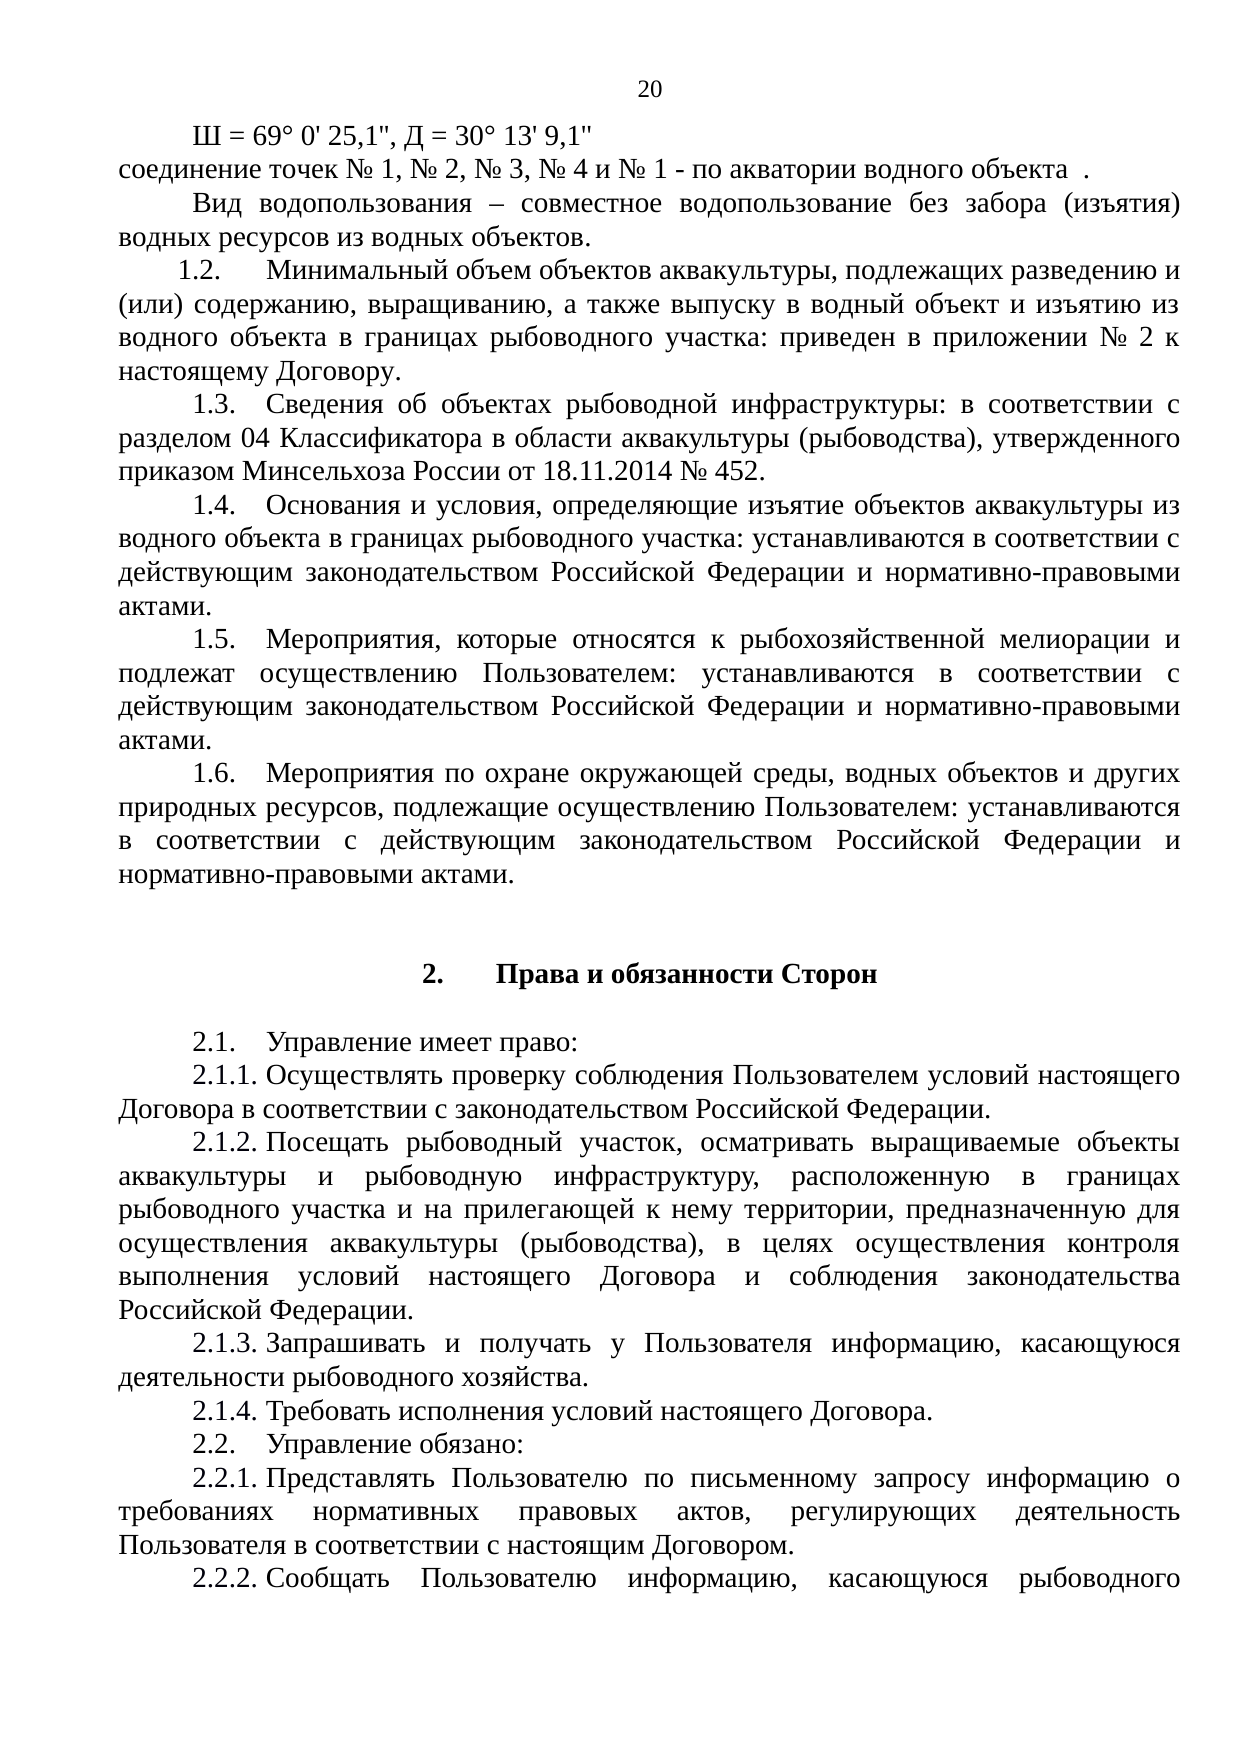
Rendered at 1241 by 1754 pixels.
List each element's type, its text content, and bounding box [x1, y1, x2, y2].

list Сведения об объектах рыбоводной инфраструктуры: в соответствии с разделом 04 Классификатора в области аквакультуры (рыбоводства), утвержденного приказом Минсельхоза России от 18.11.2014 № 452. [118, 386, 1181, 487]
list Запрашивать и получать у Пользователя информацию, касающуюся деятельности рыбоводного хозяйства. [118, 1326, 1181, 1393]
list Права и обязанности Сторон [118, 957, 1181, 990]
list Управление имеет право: [192, 1024, 1181, 1057]
list Управление обязано: [118, 1426, 1181, 1460]
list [118, 1560, 1181, 1594]
text Ш = 69° 0' 25,1'', Д = 30° 13' 9,1'' [118, 118, 1181, 152]
list Требовать исполнения условий настоящего Договора. [118, 1393, 1181, 1426]
list Мероприятия по охране окружающей среды, водных объектов и других природных ресурсов, подлежащие осуществлению Пользователем: устанавливаются в соответствии с действующим законодательством Российской Федерации и нормативно-правовыми актами. [118, 755, 1181, 889]
text соединение точек № 1, № 2, № 3, № 4 и № 1 - по акватории водного объекта . [118, 152, 1181, 185]
list Минимальный объем объектов аквакультуры, подлежащих разведению и (или) содержанию, выращиванию, а также выпуску в водный объект и изъятию из водного объекта в границах рыбоводного участка: приведен в приложении № 2 к настоящему Договору. [118, 252, 1181, 386]
list Посещать рыбоводный участок, осматривать выращиваемые объекты аквакультуры и рыбоводную инфраструктуру, расположенную в границах рыбоводного участка и на прилегающей к нему территории, предназначенную для осуществления аквакультуры (рыбоводства), в целях осуществления контроля выполнения условий настоящего Договора и соблюдения законодательства Российской Федерации. [118, 1124, 1181, 1326]
list Представлять Пользователю по письменному запросу информацию о требованиях нормативных правовых актов, регулирующих деятельность Пользователя в соответствии с настоящим Договором. [118, 1460, 1181, 1560]
list Осуществлять проверку соблюдения Пользователем условий настоящего Договора в соответствии с законодательством Российской Федерации. [118, 1057, 1181, 1124]
text Вид водопользования – совместное водопользование без забора (изъятия) водных ресурсов из водных объектов. [118, 185, 1181, 252]
list Мероприятия, которые относятся к рыбохозяйственной мелиорации и подлежат осуществлению Пользователем: устанавливаются в соответствии с действующим законодательством Российской Федерации и нормативно-правовыми актами. [118, 621, 1181, 755]
list Основания и условия, определяющие изъятие объектов аквакультуры из водного объекта в границах рыбоводного участка: устанавливаются в соответствии с действующим законодательством Российской Федерации и нормативно-правовыми актами. [118, 487, 1181, 621]
